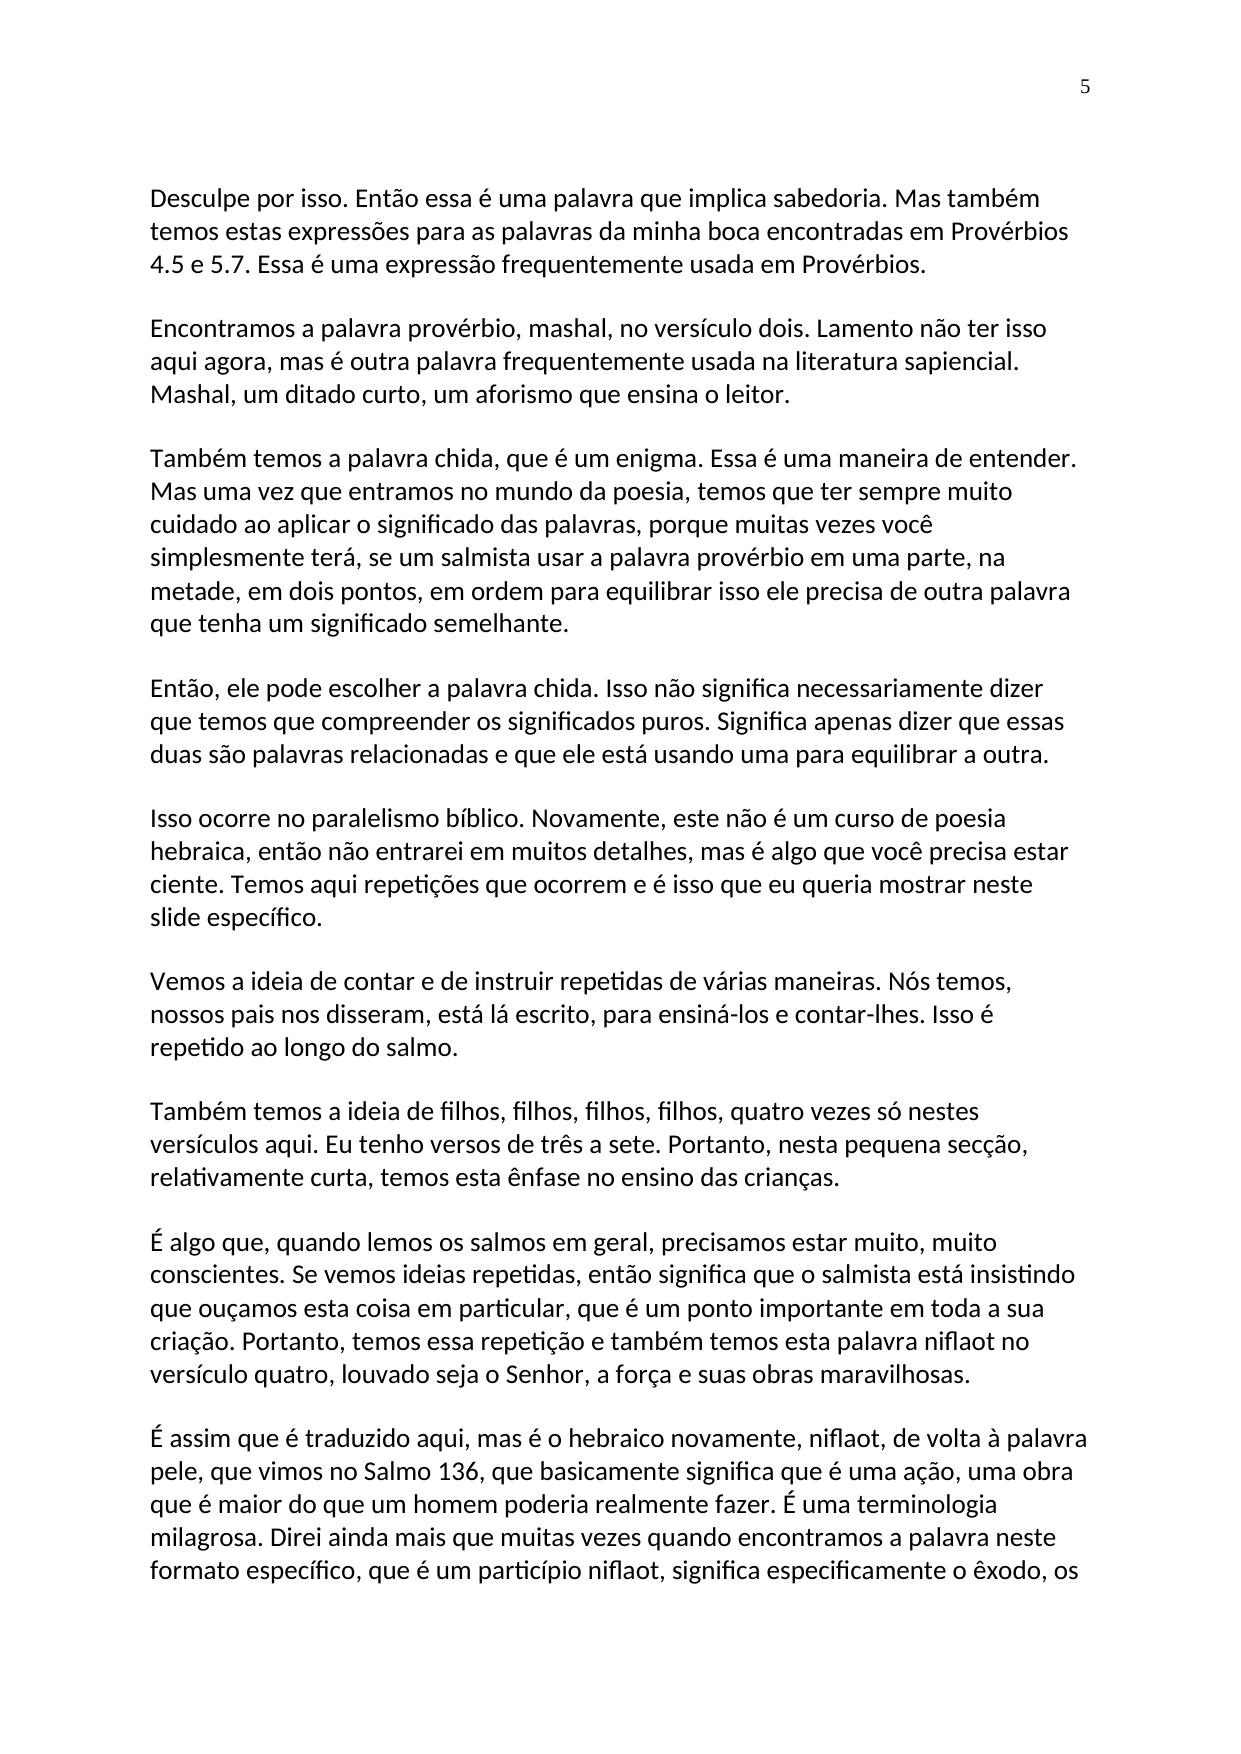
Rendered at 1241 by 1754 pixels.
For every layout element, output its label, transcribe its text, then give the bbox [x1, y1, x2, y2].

text É algo que, quando lemos os salmos em geral, precisamos estar muito, muito conscientes. Se vemos ideias repetidas, então significa que o salmista está insistindo que ouçamos esta coisa em particular, que é um ponto importante em toda a sua criação. Portanto, temos essa repetição e também temos esta palavra niflaot no versículo quatro, louvado seja o Senhor, a força e suas obras maravilhosas. [150, 1225, 1090, 1390]
text Encontramos a palavra provérbio, mashal, no versículo dois. Lamento não ter isso aqui agora, mas é outra palavra frequentemente usada na literatura sapiencial. Mashal, um ditado curto, um aforismo que ensina o leitor. [150, 311, 1090, 410]
text Desculpe por isso. Então essa é uma palavra que implica sabedoria. Mas também temos estas expressões para as palavras da minha boca encontradas em Provérbios 4.5 e 5.7. Essa é uma expressão frequentemente usada em Provérbios. [150, 181, 1090, 280]
text Vemos a ideia de contar e de instruir repetidas de várias maneiras. Nós temos, nossos pais nos disseram, está lá escrito, para ensiná-los e contar-lhes. Isso é repetido ao longo do salmo. [150, 964, 1090, 1063]
text Isso ocorre no paralelismo bíblico. Novamente, este não é um curso de poesia hebraica, então não entrarei em muitos detalhes, mas é algo que você precisa estar ciente. Temos aqui repetições que ocorrem e é isso que eu queria mostrar neste slide específico. [150, 801, 1090, 933]
text Então, ele pode escolher a palavra chida. Isso não significa necessariamente dizer que temos que compreender os significados puros. Significa apenas dizer que essas duas são palavras relacionadas e que ele está usando uma para equilibrar a outra. [150, 671, 1090, 770]
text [150, 1421, 1090, 1586]
text Também temos a ideia de filhos, filhos, filhos, filhos, quatro vezes só nestes versículos aqui. Eu tenho versos de três a sete. Portanto, nesta pequena secção, relativamente curta, temos esta ênfase no ensino das crianças. [150, 1094, 1090, 1193]
text Também temos a palavra chida, que é um enigma. Essa é uma maneira de entender. Mas uma vez que entramos no mundo da poesia, temos que ter sempre muito cuidado ao aplicar o significado das palavras, porque muitas vezes você simplesmente terá, se um salmista usar a palavra provérbio em uma parte, na metade, em dois pontos, em ordem para equilibrar isso ele precisa de outra palavra que tenha um significado semelhante. [150, 442, 1090, 640]
